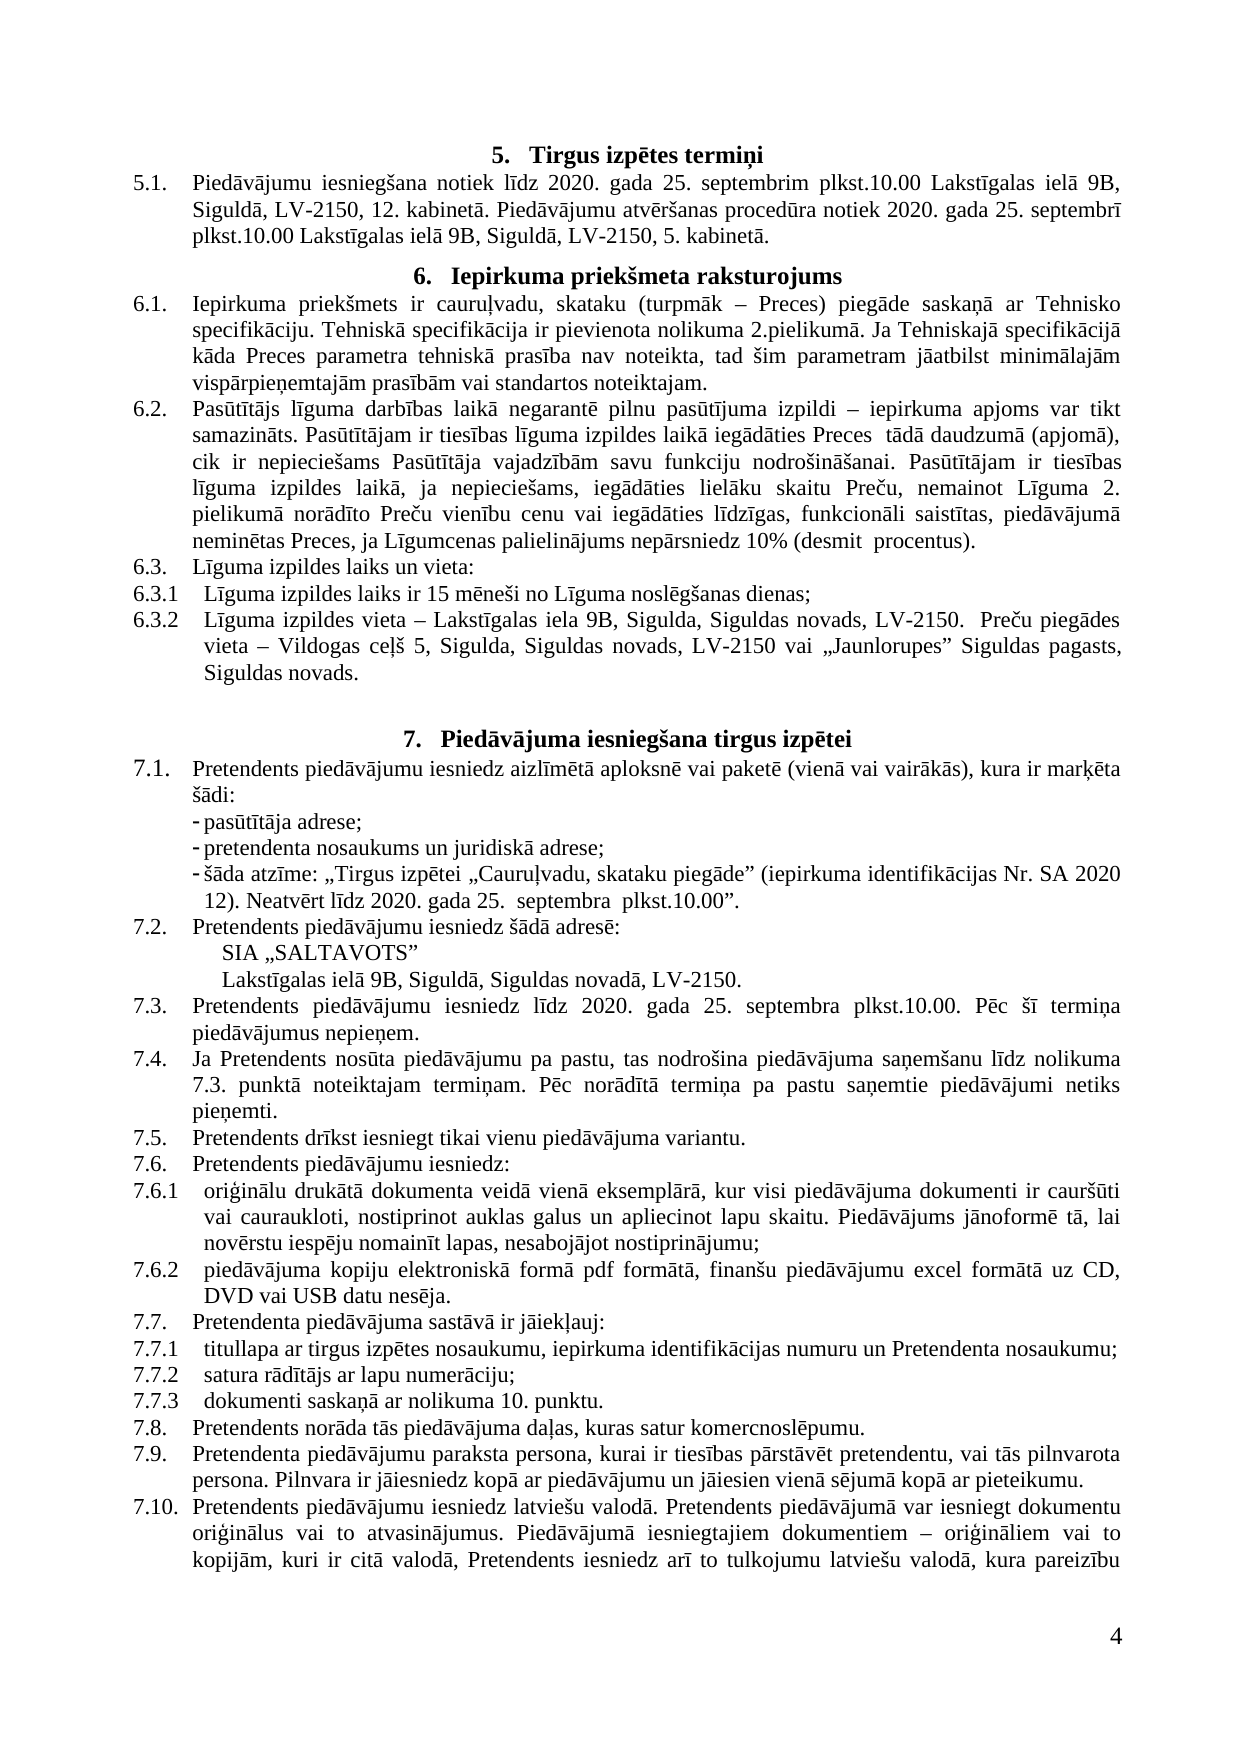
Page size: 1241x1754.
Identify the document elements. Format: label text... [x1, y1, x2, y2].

text Līguma izpildes vieta – Lakstīgalas iela 9B, Sigulda, Siguldas novads, LV-2150. Preču piegādes vieta – Vildogas ceļš 5, Sigulda, Siguldas novads, LV-2150 vai „Jaunlorupes” Siguldas pagasts, Siguldas novads. [133, 606, 1122, 685]
text Iepirkuma priekšmets ir cauruļvadu, skataku (turpmāk – Preces) piegāde saskaņā ar Tehnisko specifikāciju. Tehniskā specifikācija ir pievienota nolikuma 2.pielikumā. Ja Tehniskajā specifikācijā kāda Preces parametra tehniskā prasība nav noteikta, tad šim parametram jāatbilst minimālajām vispārpieņemtajām prasībām vai standartos noteiktajam. [133, 290, 1122, 395]
text Piedāvājuma iesniegšana tirgus izpētei [133, 724, 1122, 753]
text oriģinālu drukātā dokumenta veidā vienā eksemplārā, kur visi piedāvājuma dokumenti ir cauršūti vai cauraukloti, nostiprinot auklas galus un apliecinot lapu skaitu. Piedāvājums jānoformē tā, lai novērstu iespēju nomainīt lapas, nesabojājot nostiprinājumu; [133, 1177, 1122, 1256]
text Iepirkuma priekšmeta raksturojums [133, 261, 1122, 290]
text Pretendents norāda tās piedāvājuma daļas, kuras satur komercnoslēpumu. [133, 1414, 1122, 1440]
text pasūtītāja adrese; [192, 808, 1122, 834]
text Pretendents drīkst iesniegt tikai vienu piedāvājuma variantu. [133, 1124, 1122, 1150]
text Pretendents piedāvājumu iesniedz aizlīmētā aploksnē vai paketē (vienā vai vairākās), kura ir marķēta šādi: [133, 753, 1122, 808]
text SIA „SALTAVOTS” [133, 939, 1122, 966]
text Pasūtītājs līguma darbības laikā negarantē pilnu pasūtījuma izpildi – iepirkuma apjoms var tikt samazināts. Pasūtītājam ir tiesības līguma izpildes laikā iegādāties Preces tādā daudzumā (apjomā), cik ir nepieciešams Pasūtītāja vajadzībām savu funkciju nodrošināšanai. Pasūtītājam ir tiesības līguma izpildes laikā, ja nepieciešams, iegādāties lielāku skaitu Preču, nemainot Līguma 2. pielikumā norādīto Preču vienību cenu vai iegādāties līdzīgas, funkcionāli saistītas, piedāvājumā neminētas Preces, ja Līgumcenas palielinājums nepārsniedz 10% (desmit procentus). [133, 395, 1122, 553]
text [133, 1493, 1122, 1572]
text Līguma izpildes laiks ir 15 mēneši no Līguma noslēgšanas dienas; [133, 579, 1122, 606]
text Pretendenta piedāvājumu paraksta persona, kurai ir tiesības pārstāvēt pretendentu, vai tās pilnvarota persona. Pilnvara ir jāiesniedz kopā ar piedāvājumu un jāiesien vienā sējumā kopā ar pieteikumu. [133, 1440, 1122, 1493]
text titullapa ar tirgus izpētes nosaukumu, iepirkuma identifikācijas numuru un Pretendenta nosaukumu; [133, 1335, 1122, 1361]
text Līguma izpildes laiks un vieta: [133, 553, 1122, 579]
text šāda atzīme: „Tirgus izpētei „Cauruļvadu, skataku piegāde” (iepirkuma identifikācijas Nr. SA 2020 12). Neatvērt līdz 2020. gada 25. septembra plkst.10.00”. [192, 860, 1122, 913]
text piedāvājuma kopiju elektroniskā formā pdf formātā, finanšu piedāvājumu excel formātā uz CD, DVD vai USB datu nesēja. [133, 1256, 1122, 1308]
text Pretendents piedāvājumu iesniedz: [133, 1150, 1122, 1177]
text pretendenta nosaukums un juridiskā adrese; [192, 834, 1122, 860]
text Tirgus izpētes termiņi [133, 141, 1122, 169]
text Ja Pretendents nosūta piedāvājumu pa pastu, tas nodrošina piedāvājuma saņemšanu līdz nolikuma 7.3. punktā noteiktajam termiņam. Pēc norādītā termiņa pa pastu saņemtie piedāvājumi netiks pieņemti. [133, 1045, 1122, 1124]
text Pretendenta piedāvājuma sastāvā ir jāiekļauj: [133, 1308, 1122, 1335]
text satura rādītājs ar lapu numerāciju; [133, 1361, 1122, 1387]
text Piedāvājumu iesniegšana notiek līdz 2020. gada 25. septembrim plkst.10.00 Lakstīgalas ielā 9B, Siguldā, LV-2150, 12. kabinetā. Piedāvājumu atvēršanas procedūra notiek 2020. gada 25. septembrī plkst.10.00 Lakstīgalas ielā 9B, Siguldā, LV-2150, 5. kabinetā. [133, 169, 1122, 248]
text Pretendents piedāvājumu iesniedz līdz 2020. gada 25. septembra plkst.10.00. Pēc šī termiņa piedāvājumus nepieņem. [133, 992, 1122, 1045]
text Pretendents piedāvājumu iesniedz šādā adresē: [133, 913, 1122, 939]
text Lakstīgalas ielā 9B, Siguldā, Siguldas novadā, LV-2150. [133, 966, 1122, 992]
text dokumenti saskaņā ar nolikuma 10. punktu. [133, 1387, 1122, 1414]
